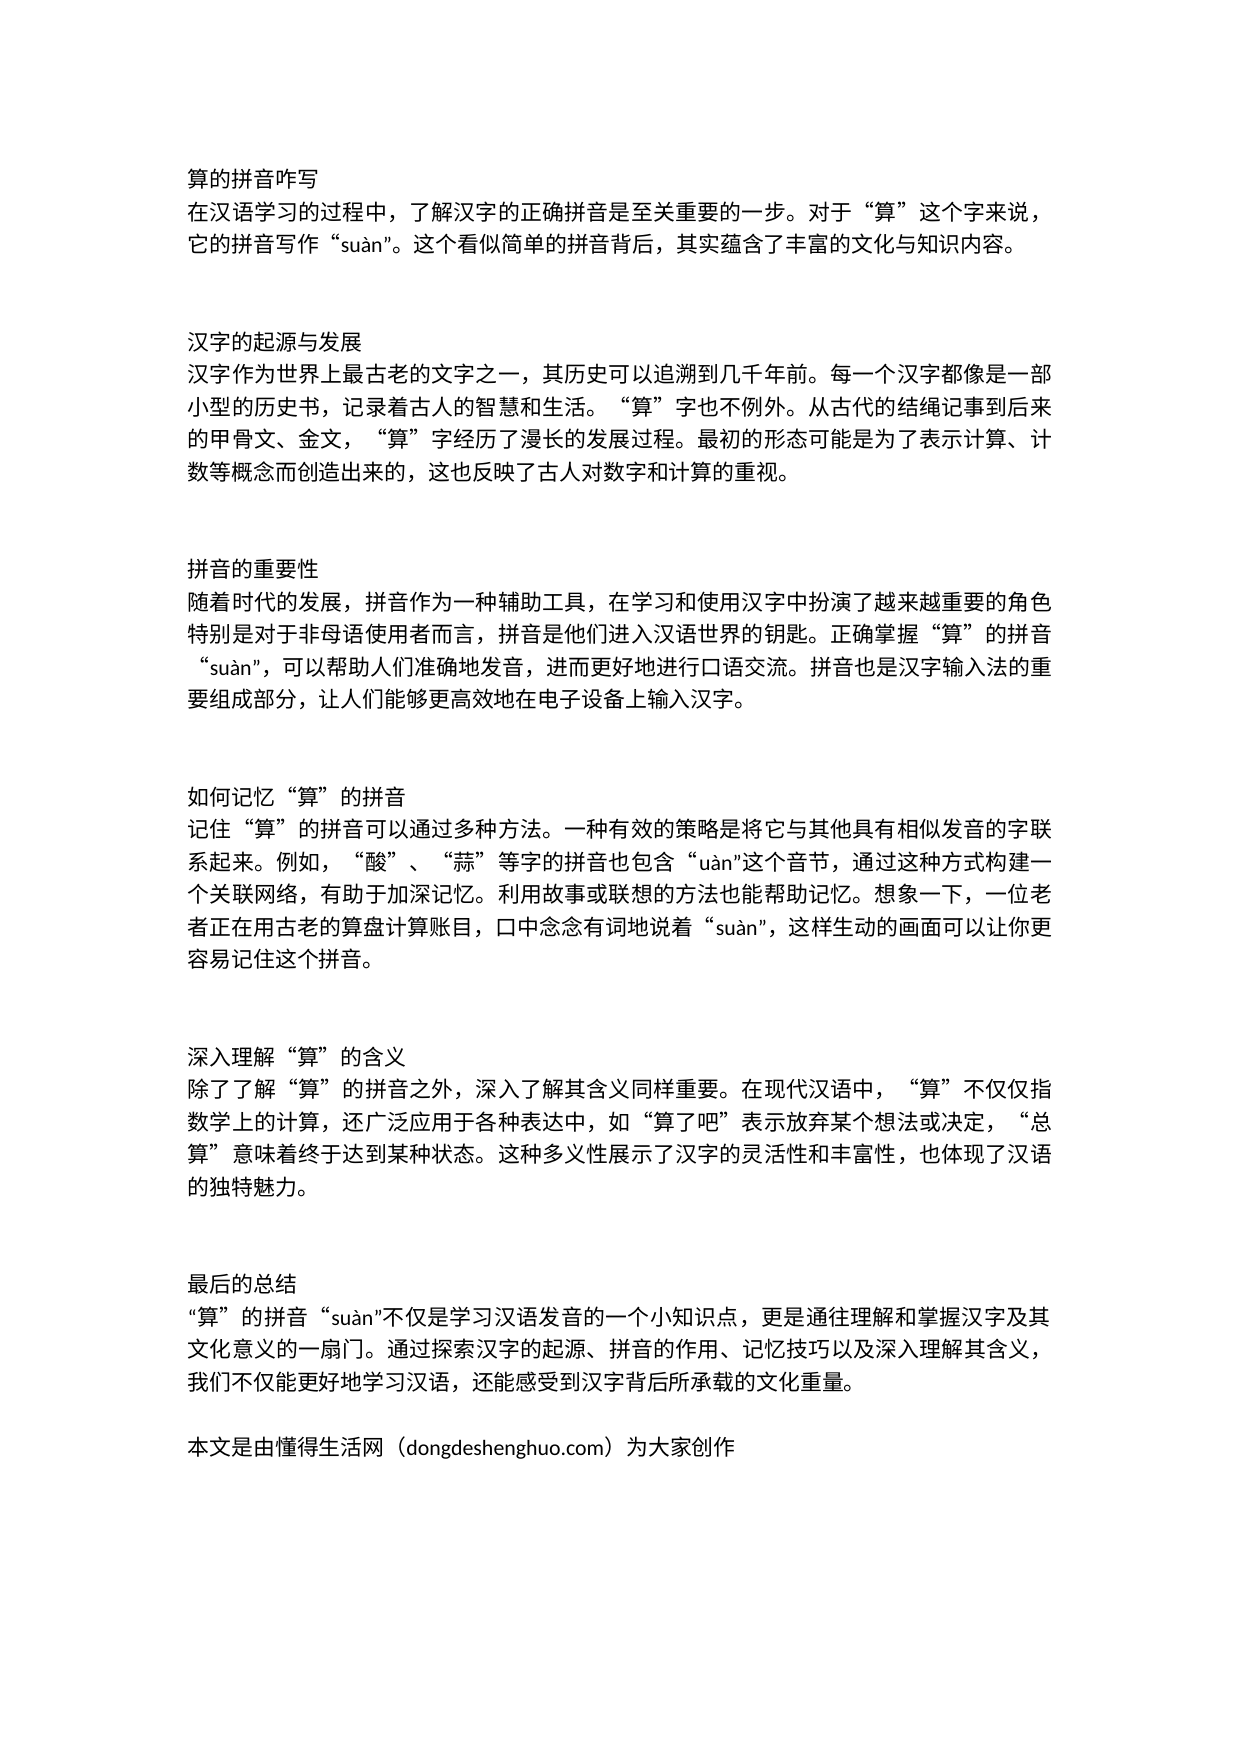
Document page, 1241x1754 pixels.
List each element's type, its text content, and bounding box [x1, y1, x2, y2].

text 汉字作为世界上最古老的文字之一，其历史可以追溯到几千年前。每一个汉字都像是一部小型的历史书，记录着古人的智慧和生活。“算”字也不例外。从古代的结绳记事到后来的甲骨文、金文，“算”字经历了漫长的发展过程。最初的形态可能是为了表示计算、计数等概念而创造出来的，这也反映了古人对数字和计算的重视。 [187, 357, 1053, 487]
text 如何记忆“算”的拼音 [187, 779, 1053, 812]
text 随着时代的发展，拼音作为一种辅助工具，在学习和使用汉字中扮演了越来越重要的角色。特别是对于非母语使用者而言，拼音是他们进入汉语世界的钥匙。正确掌握“算”的拼音“suàn”，可以帮助人们准确地发音，进而更好地进行口语交流。拼音也是汉字输入法的重要组成部分，让人们能够更高效地在电子设备上输入汉字。 [187, 584, 1053, 714]
text 记住“算”的拼音可以通过多种方法。一种有效的策略是将它与其他具有相似发音的字联系起来。例如，“酸”、“蒜”等字的拼音也包含“uàn”这个音节，通过这种方式构建一个关联网络，有助于加深记忆。利用故事或联想的方法也能帮助记忆。想象一下，一位老者正在用古老的算盘计算账目，口中念念有词地说着“suàn”，这样生动的画面可以让你更容易记住这个拼音。 [187, 812, 1053, 974]
text “算”的拼音“suàn”不仅是学习汉语发音的一个小知识点，更是通往理解和掌握汉字及其文化意义的一扇门。通过探索汉字的起源、拼音的作用、记忆技巧以及深入理解其含义，我们不仅能更好地学习汉语，还能感受到汉字背后所承载的文化重量。 [187, 1299, 1053, 1397]
text 在汉语学习的过程中，了解汉字的正确拼音是至关重要的一步。对于“算”这个字来说，它的拼音写作“suàn”。这个看似简单的拼音背后，其实蕴含了丰富的文化与知识内容。 [187, 194, 1053, 259]
text 拼音的重要性 [187, 552, 1053, 584]
text 汉字的起源与发展 [187, 324, 1053, 357]
text 本文是由懂得生活网（dongdeshenghuo.com）为大家创作 [187, 1429, 1053, 1462]
text 最后的总结 [187, 1267, 1053, 1299]
text 除了了解“算”的拼音之外，深入了解其含义同样重要。在现代汉语中，“算”不仅仅指数学上的计算，还广泛应用于各种表达中，如“算了吧”表示放弃某个想法或决定，“总算”意味着终于达到某种状态。这种多义性展示了汉字的灵活性和丰富性，也体现了汉语的独特魅力。 [187, 1072, 1053, 1202]
text 深入理解“算”的含义 [187, 1039, 1053, 1072]
text 算的拼音咋写 [187, 162, 1053, 194]
